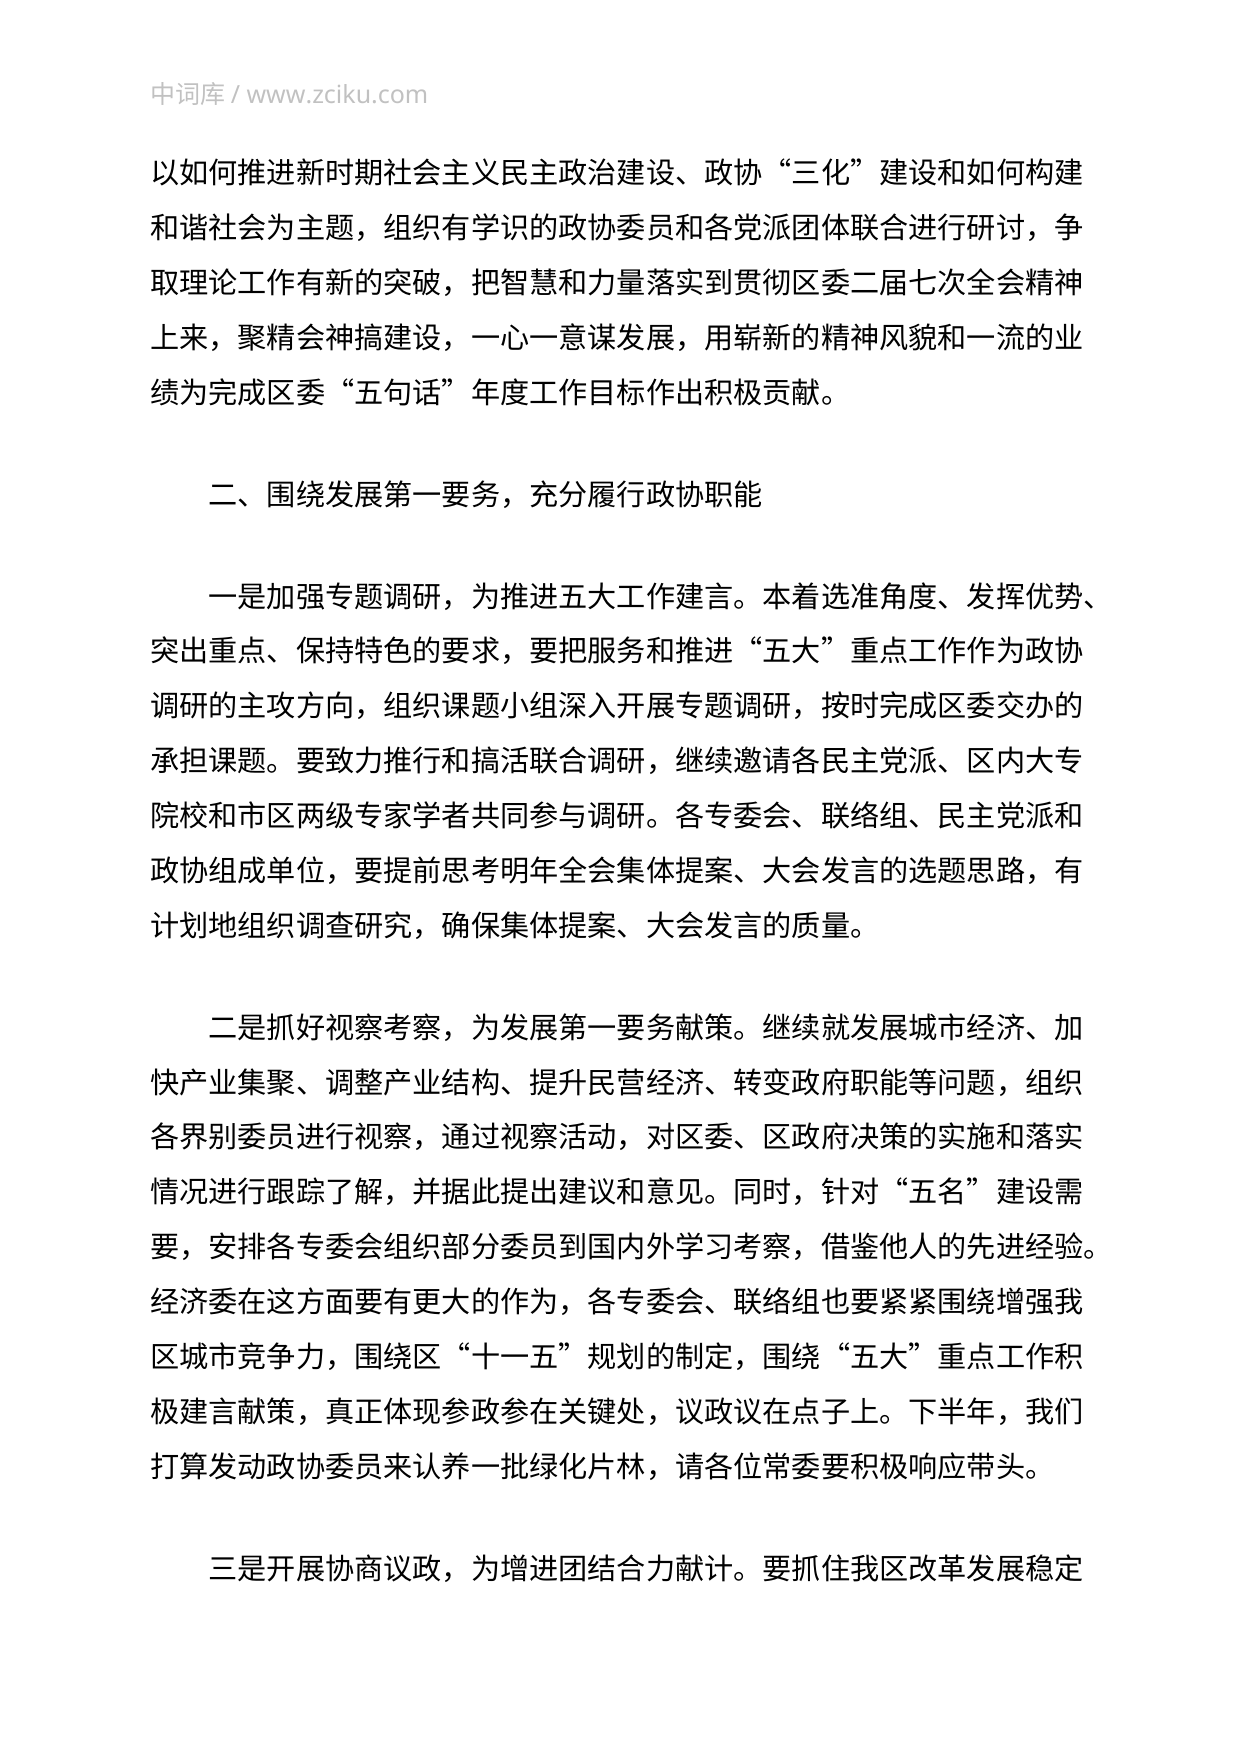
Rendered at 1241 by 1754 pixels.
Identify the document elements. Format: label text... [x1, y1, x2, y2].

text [150, 150, 1090, 412]
text 二、围绕发展第一要务，充分履行政协职能 [150, 471, 1090, 514]
text 二是抓好视察考察，为发展第一要务献策。继续就发展城市经济、加快产业集聚、调整产业结构、提升民营经济、转变政府职能等问题，组织各界别委员进行视察，通过视察活动，对区委、区政府决策的实施和落实情况进行跟踪了解，并据此提出建议和意见。同时，针对“五名”建设需要，安排各专委会组织部分委员到国内外学习考察，借鉴他人的先进经验。经济委在这方面要有更大的作为，各专委会、联络组也要紧紧围绕增强我区城市竞争力，围绕区“十一五”规划的制定，围绕“五大”重点工作积极建言献策，真正体现参政参在关键处，议政议在点子上。下半年，我们打算发动政协委员来认养一批绿化片林，请各位常委要积极响应带头。 [150, 1004, 1090, 1486]
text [150, 1545, 1090, 1587]
text 一是加强专题调研，为推进五大工作建言。本着选准角度、发挥优势、突出重点、保持特色的要求，要把服务和推进“五大”重点工作作为政协调研的主攻方向，组织课题小组深入开展专题调研，按时完成区委交办的承担课题。要致力推行和搞活联合调研，继续邀请各民主党派、区内大专院校和市区两级专家学者共同参与调研。各专委会、联络组、民主党派和政协组成单位，要提前思考明年全会集体提案、大会发言的选题思路，有计划地组织调查研究，确保集体提案、大会发言的质量。 [150, 573, 1090, 945]
